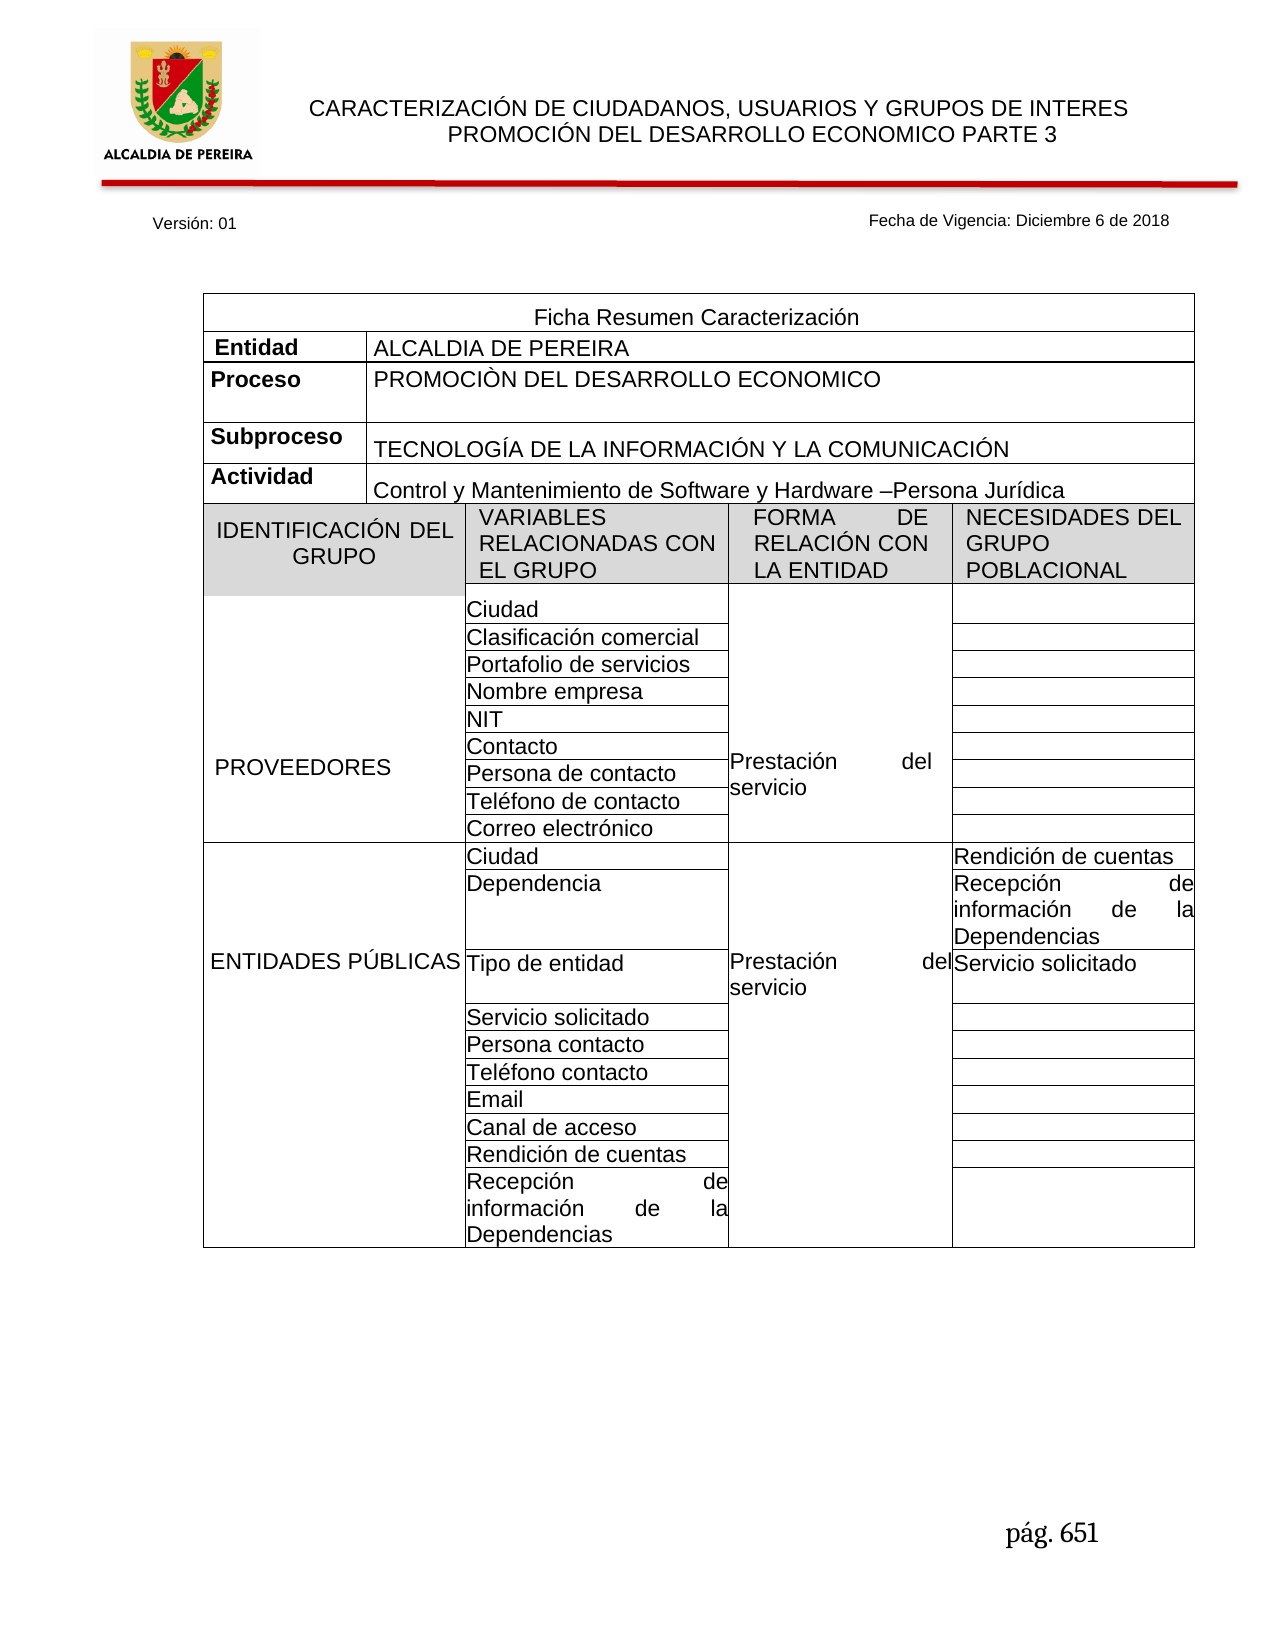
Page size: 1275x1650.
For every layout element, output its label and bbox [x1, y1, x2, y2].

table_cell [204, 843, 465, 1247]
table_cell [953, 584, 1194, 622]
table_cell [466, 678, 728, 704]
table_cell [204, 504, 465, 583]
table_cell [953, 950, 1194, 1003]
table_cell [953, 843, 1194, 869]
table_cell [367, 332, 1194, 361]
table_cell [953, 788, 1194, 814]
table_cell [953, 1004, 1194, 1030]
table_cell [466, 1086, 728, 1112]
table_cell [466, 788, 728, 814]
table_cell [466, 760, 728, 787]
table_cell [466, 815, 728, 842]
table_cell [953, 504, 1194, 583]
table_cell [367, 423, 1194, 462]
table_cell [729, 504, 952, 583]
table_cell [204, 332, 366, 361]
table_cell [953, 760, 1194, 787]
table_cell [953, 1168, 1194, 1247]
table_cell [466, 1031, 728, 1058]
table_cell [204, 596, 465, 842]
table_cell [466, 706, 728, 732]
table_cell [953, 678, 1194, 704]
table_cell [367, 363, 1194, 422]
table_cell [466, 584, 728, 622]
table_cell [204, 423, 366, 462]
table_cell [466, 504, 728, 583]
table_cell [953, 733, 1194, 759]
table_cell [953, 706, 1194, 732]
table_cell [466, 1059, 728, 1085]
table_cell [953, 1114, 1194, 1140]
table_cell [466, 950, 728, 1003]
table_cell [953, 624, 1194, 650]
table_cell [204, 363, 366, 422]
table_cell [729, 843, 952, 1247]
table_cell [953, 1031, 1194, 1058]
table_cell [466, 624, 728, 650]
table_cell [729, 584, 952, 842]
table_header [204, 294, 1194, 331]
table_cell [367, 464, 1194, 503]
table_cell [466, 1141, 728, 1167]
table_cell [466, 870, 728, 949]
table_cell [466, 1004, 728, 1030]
picture [92, 28, 261, 175]
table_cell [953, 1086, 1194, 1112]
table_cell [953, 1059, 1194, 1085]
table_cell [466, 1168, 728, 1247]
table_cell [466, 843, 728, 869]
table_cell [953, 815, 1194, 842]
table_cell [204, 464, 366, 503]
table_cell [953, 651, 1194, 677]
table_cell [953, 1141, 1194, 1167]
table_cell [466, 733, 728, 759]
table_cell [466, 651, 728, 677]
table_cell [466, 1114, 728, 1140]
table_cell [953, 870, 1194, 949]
